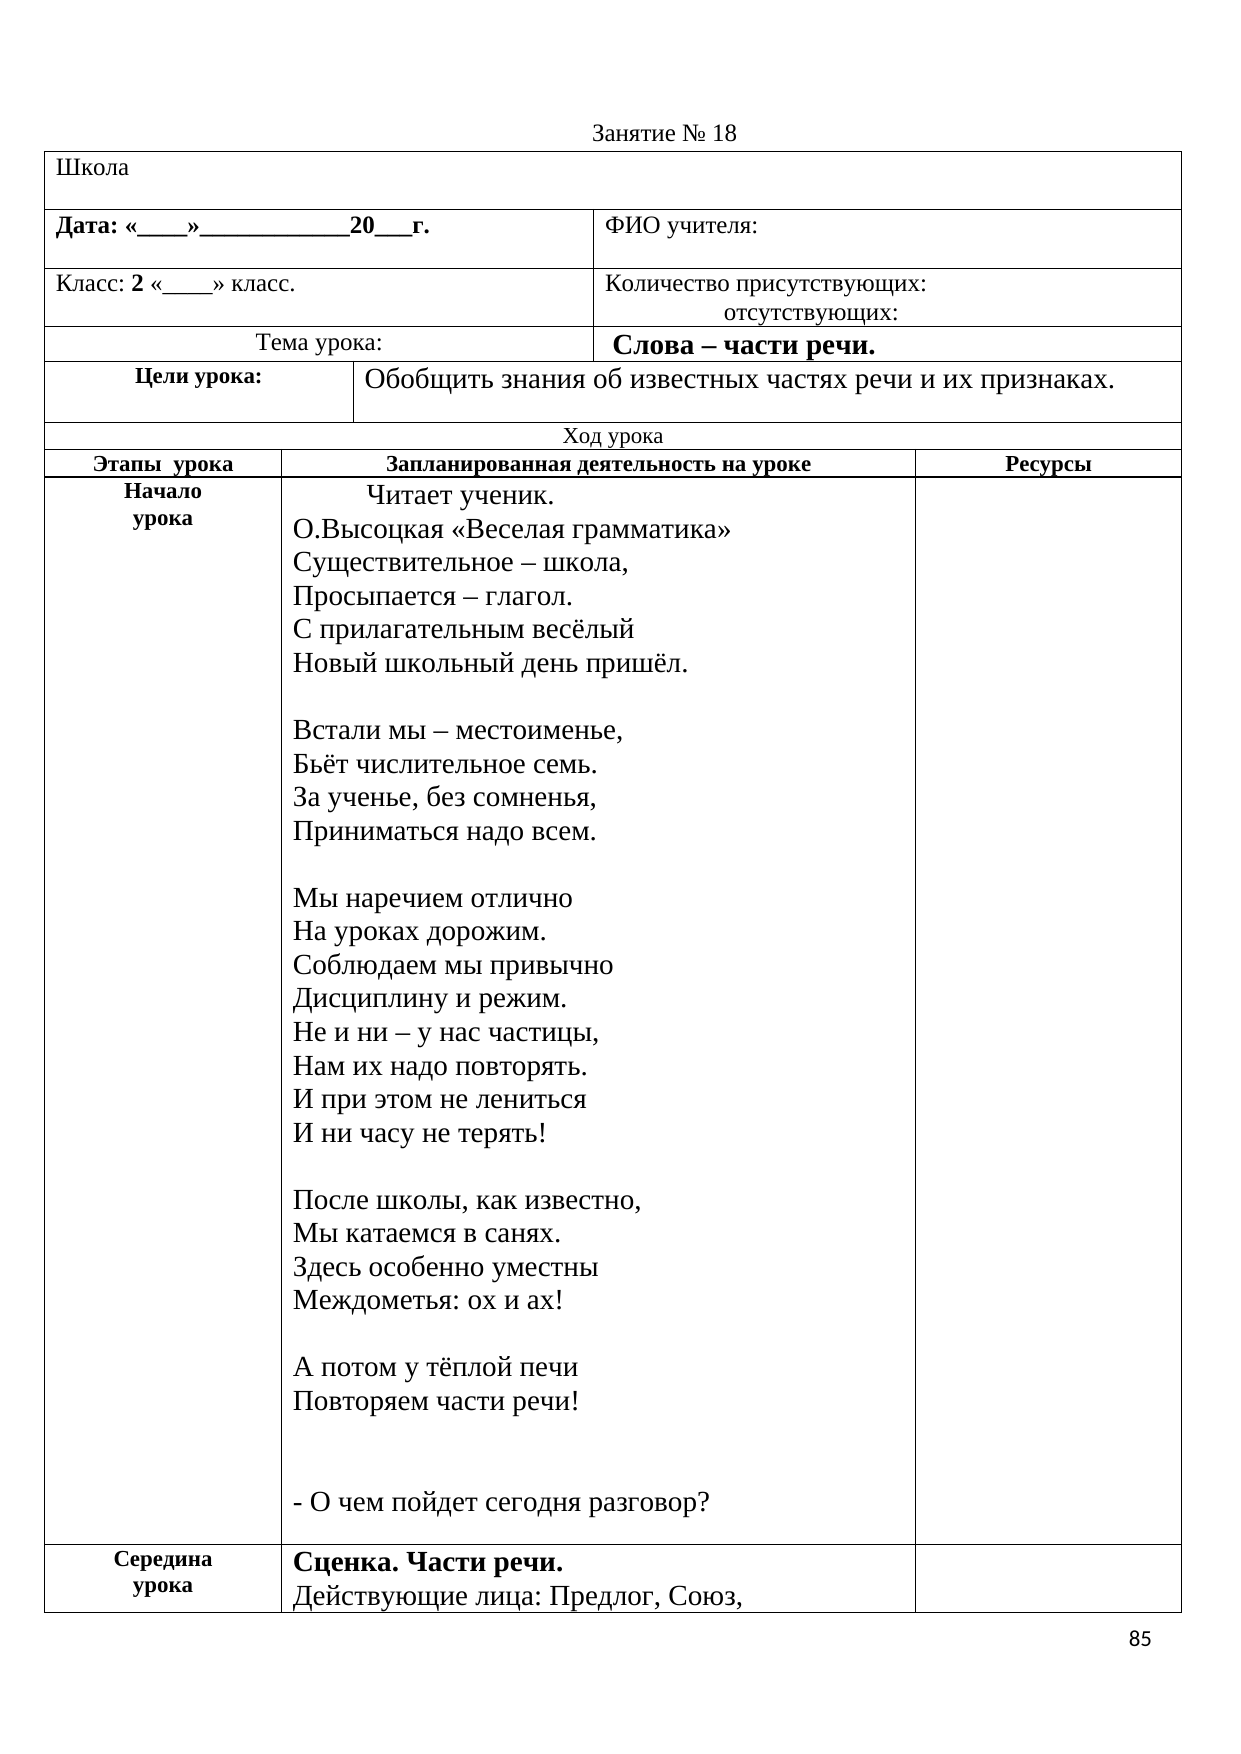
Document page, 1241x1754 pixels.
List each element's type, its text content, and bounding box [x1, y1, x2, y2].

table_cell ФИО учителя: [594, 210, 1181, 267]
text Занятие № 18 [177, 118, 1152, 147]
table_cell Начало урока [45, 478, 281, 1543]
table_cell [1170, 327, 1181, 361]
table_cell Запланированная деятельность на уроке [282, 450, 915, 476]
table_cell [916, 478, 1181, 1543]
table_cell Тема урока: [45, 327, 593, 361]
table_cell Читает ученик. О.Высоцкая «Веселая грамматика» Существительное – школа, Просыпается – глагол. С прилагательным весёлый Новый школьный день пришёл. Встали мы – местоименье, Бьёт числительное семь. За ученье, без сомненья, Приниматься надо всем. Мы наречием отлично На уроках дорожим. Соблюдаем мы привычно Дисциплину и режим. Не и ни – у нас частицы, Нам их надо повторять. И при этом не лениться И ни часу не терять! После школы, как известно, Мы катаемся в санях. Здесь особенно уместны Междометья: ох и ах! А потом у тёплой печи Повторяем части речи! - О чем пойдет сегодня разговор? [282, 478, 915, 1543]
table_cell Количество присутствующих: отсутствующих: [594, 269, 1181, 326]
table_cell Середина урока [45, 1545, 281, 1612]
table_header Школа [45, 152, 1181, 209]
table_cell Ресурсы [916, 450, 1181, 476]
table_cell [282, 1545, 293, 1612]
table_cell Обобщить знания об известных частях речи и их признаках. [354, 362, 1181, 422]
table_cell Цели урока: [45, 362, 353, 422]
table_cell Этапы урока [45, 450, 281, 476]
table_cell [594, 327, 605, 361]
table_cell Дата: «____»____________20___г. [45, 210, 593, 267]
table_cell Ход урока [45, 423, 1181, 449]
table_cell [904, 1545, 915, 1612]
table_cell [916, 1545, 1181, 1612]
table_cell Класс: 2 «____» класс. [45, 269, 593, 326]
